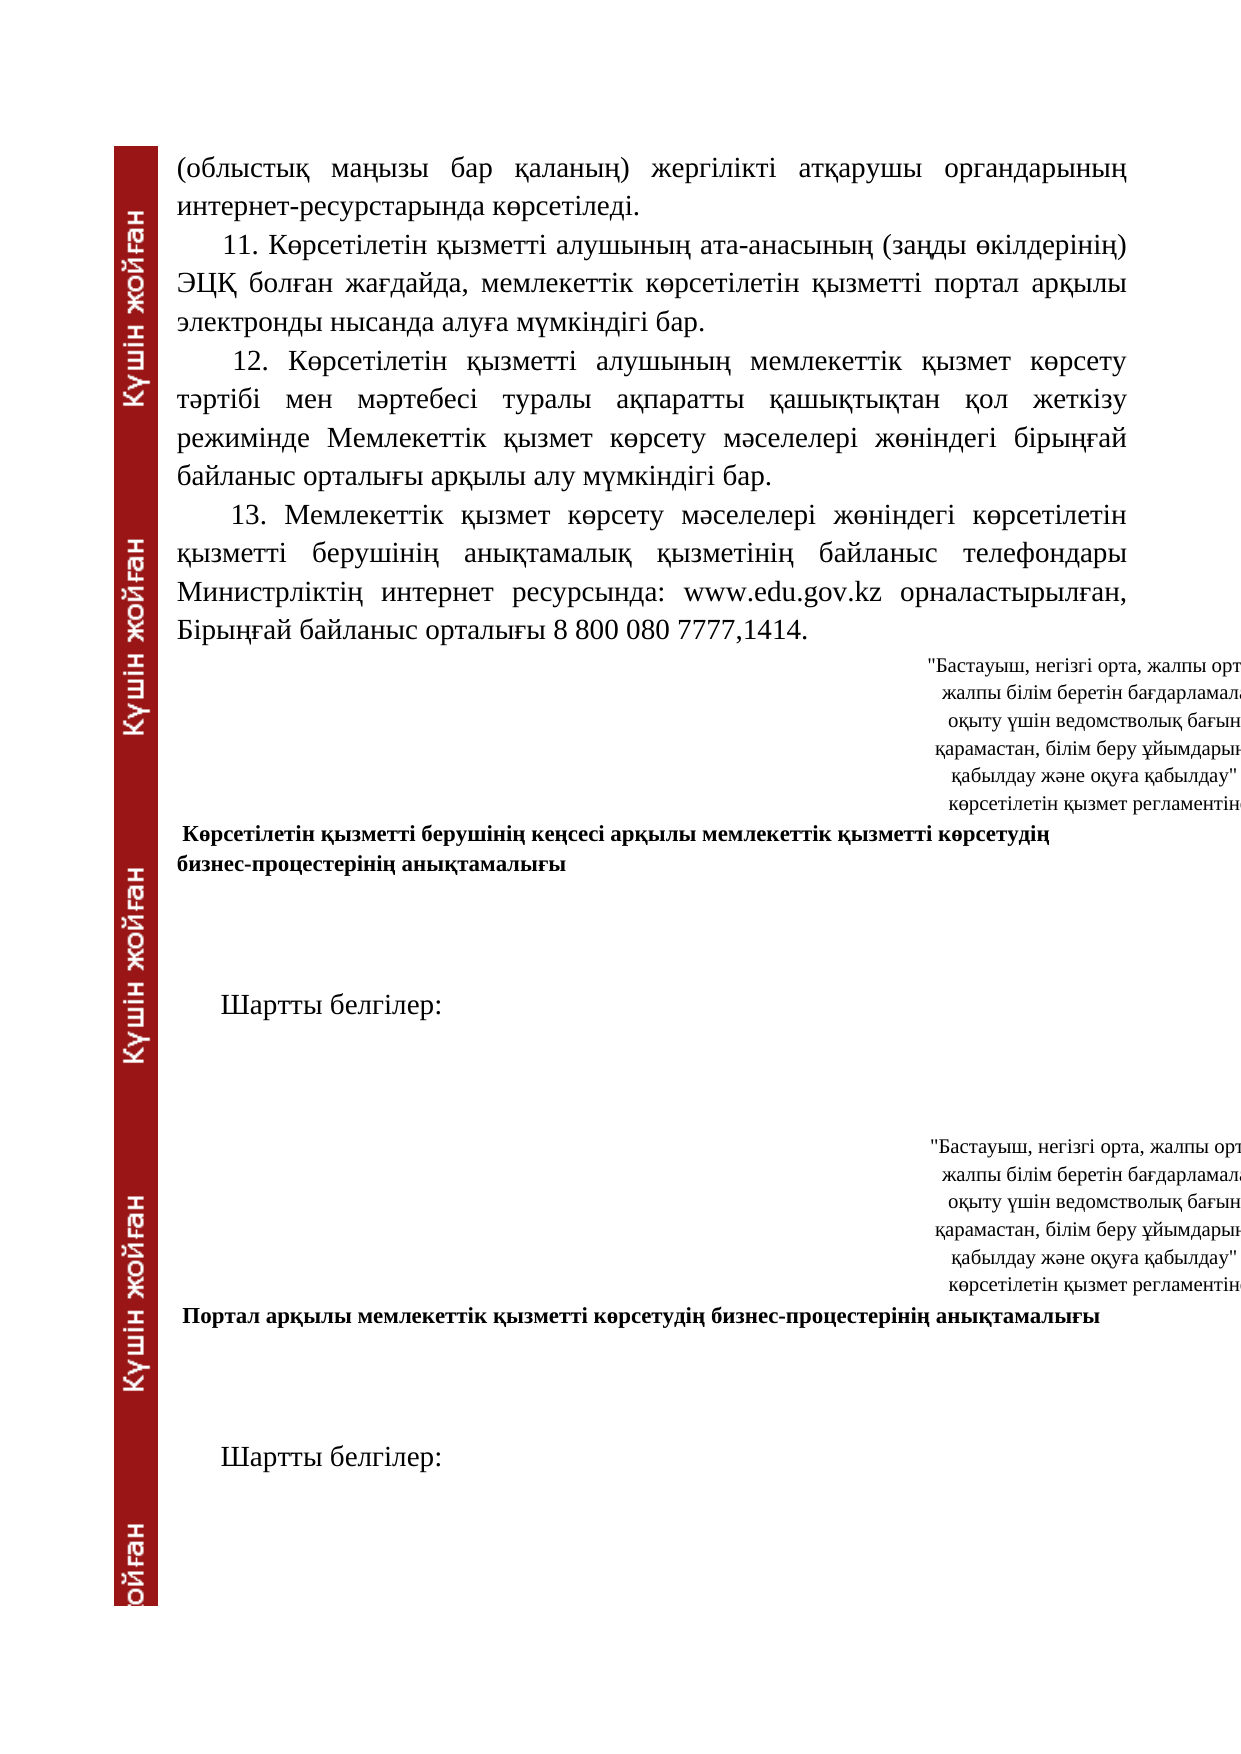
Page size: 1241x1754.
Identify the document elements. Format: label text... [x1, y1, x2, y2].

picture [114, 492, 158, 497]
text Шартты белгілер: [112, 1439, 1128, 1472]
text Портал арқылы мемлекеттік қызметті көрсетудің бизнес-процестерінің анықтамалығы [112, 1302, 1128, 1328]
picture [114, 1328, 158, 1439]
text Көрсетілетін қызметті берушінің кеңсесі арқылы мемлекеттік қызметті көрсетудің бизнес-процестерінің анықтамалығы [112, 820, 1128, 877]
picture [114, 222, 158, 227]
text 13. Мемлекеттік қызмет көрсету мәселелері жөніндегі көрсетілетін қызметті берушінің анықтамалық қызметінің байланыс телефондары Министрліктің интернет ресурсында: www.edu.gov.kz орналастырылған, Бірыңғай байланыс орталығы 8 800 080 7777,1414. [112, 497, 1128, 646]
table_header "Бастауыш, негізгі орта, жалпы орта білім берудің жалпы білім беретін бағдарламалары бойынша оқыту үшін ведомстволық бағыныстылығына қарамастан, білім беру ұйымдарына құжаттарды қабылдау және оқуға қабылдау" мемлекеттік көрсетілетін қызмет регламентіне 1-қосымша [912, 651, 1240, 820]
table_header "Бастауыш, негізгі орта, жалпы орта білім берудің жалпы білім беретін бағдарламалары бойынша оқыту үшін ведомстволық бағыныстылығына қарамастан, білім беру ұйымдарына құжаттарды қабылдау және оқуға қабылдау" мемлекеттік көрсетілетін қызмет регламентіне 2-қосымша [912, 1133, 1240, 1302]
text 12. Көрсетілетін қызметті алушының мемлекеттік қызмет көрсету тәртібі мен мәртебесі туралы ақпаратты қашықтықтан қол жеткізу режимінде Мемлекеттік қызмет көрсету мәселелері жөніндегі бірыңғай байланыс орталығы арқылы алу мүмкіндігі бар. [112, 343, 1128, 492]
text Шартты белгілер: [112, 987, 1128, 1021]
table_header [101, 651, 912, 820]
picture [114, 1021, 158, 1133]
picture [114, 1472, 158, 1606]
text 11. Көрсетілетін қызметті алушының ата-анасының (заңды өкілдерінің) ЭЦҚ болған жағдайда, мемлекеттік көрсетілетін қызметті портал арқылы электронды нысанда алуға мүмкіндігі бар. [112, 227, 1128, 338]
picture [114, 877, 158, 987]
picture [114, 646, 158, 651]
picture [114, 146, 158, 150]
picture [114, 338, 158, 343]
table_header [101, 1133, 912, 1302]
